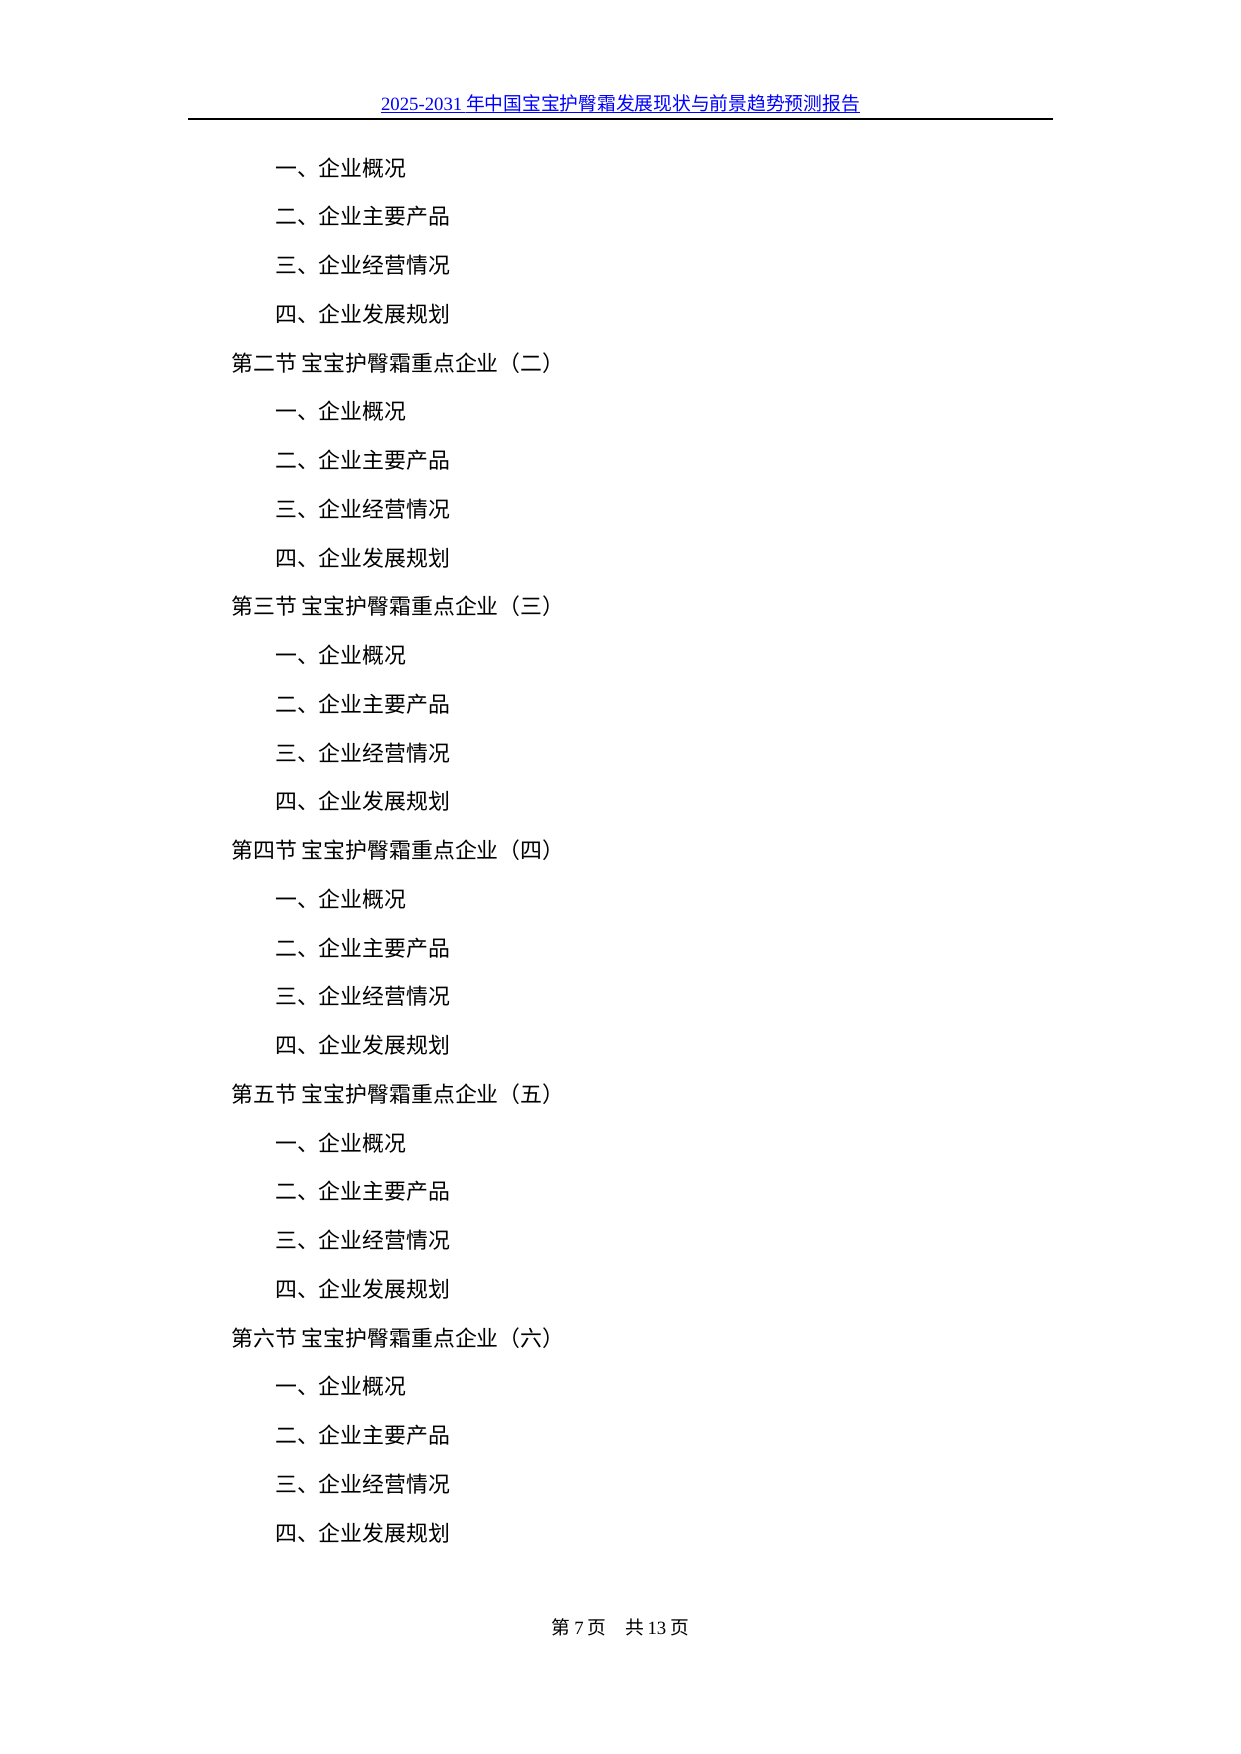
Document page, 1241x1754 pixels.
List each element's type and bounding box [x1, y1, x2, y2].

text [187, 150, 1053, 1548]
